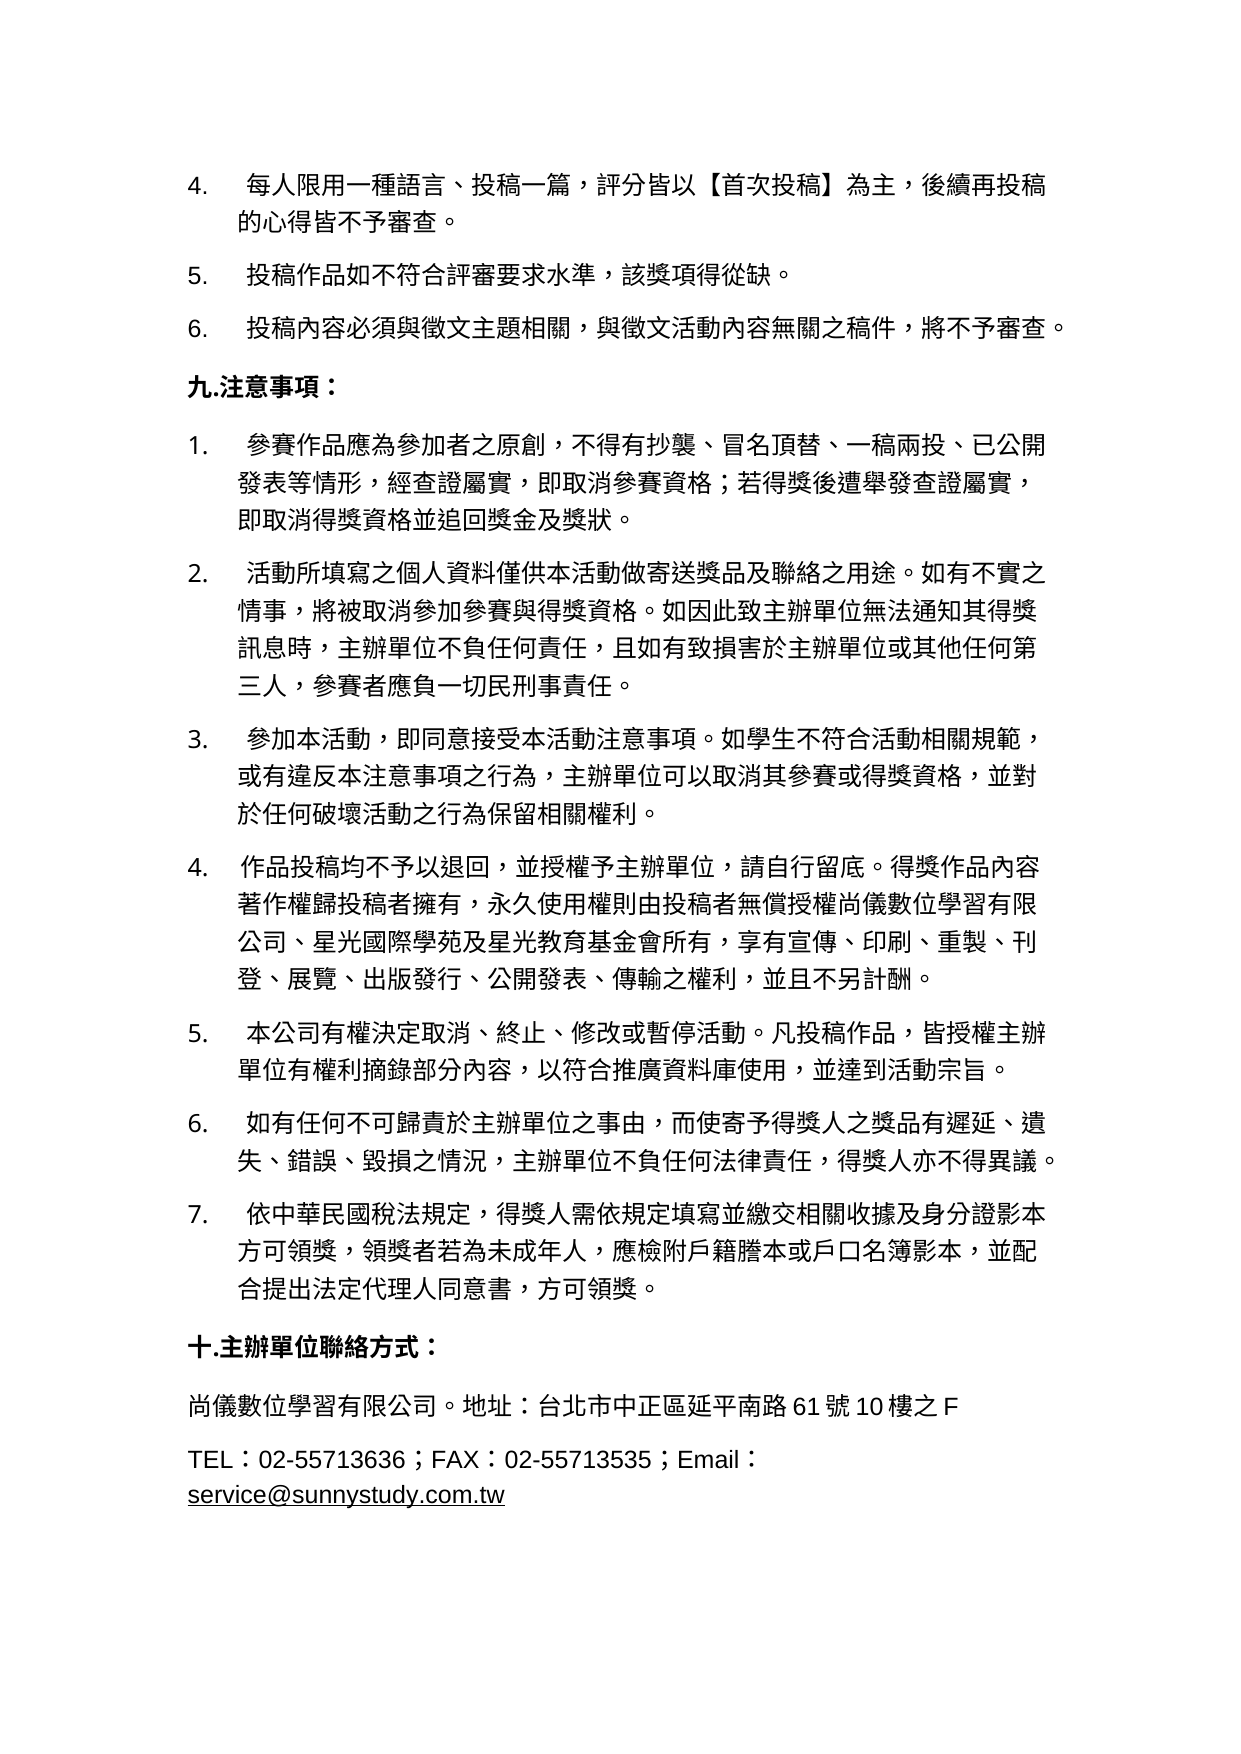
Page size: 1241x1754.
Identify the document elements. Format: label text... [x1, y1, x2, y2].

list 6. 投稿內容必須與徵文主題相關，與徵文活動內容無關之稿件，將不予審查。 [187, 308, 1053, 346]
list TEL：02-55713636；FAX：02-55713535；Email：service@sunnystudy.com.tw [187, 1438, 1053, 1513]
text 十.主辦單位聯絡方式： [187, 1327, 1053, 1364]
list 5. 投稿作品如不符合評審要求水準，該獎項得從缺。 [187, 255, 1053, 293]
list 2. 活動所填寫之個人資料僅供本活動做寄送獎品及聯絡之用途。如有不實之情事，將被取消參加參賽與得獎資格。如因此致主辦單位無法通知其得獎訊息時，主辦單位不負任何責任，且如有致損害於主辦單位或其他任何第三人，參賽者應負一切民刑事責任。 [187, 553, 1053, 703]
list 5. 本公司有權決定取消、終止、修改或暫停活動。凡投稿作品，皆授權主辦單位有權利摘錄部分內容，以符合推廣資料庫使用，並達到活動宗旨。 [187, 1012, 1053, 1087]
list 1. 參賽作品應為參加者之原創，不得有抄襲、冒名頂替、一稿兩投、已公開發表等情形，經查證屬實，即取消參賽資格；若得獎後遭舉發查證屬實，即取消得獎資格並追回獎金及獎狀。 [187, 425, 1053, 537]
list 7. 依中華民國稅法規定，得獎人需依規定填寫並繳交相關收據及身分證影本方可領獎，領獎者若為未成年人，應檢附戶籍謄本或戶口名簿影本，並配合提出法定代理人同意書，方可領獎。 [187, 1194, 1053, 1306]
list 4. 每人限用一種語言、投稿一篇，評分皆以【首次投稿】為主，後續再投稿的心得皆不予審查。 [187, 164, 1053, 239]
list 6. 如有任何不可歸責於主辦單位之事由，而使寄予得獎人之獎品有遲延、遺失、錯誤、毀損之情況，主辦單位不負任何法律責任，得獎人亦不得異議。 [187, 1103, 1053, 1178]
text 九.注意事項： [187, 367, 1053, 404]
list 尚儀數位學習有限公司。地址：台北市中正區延平南路61號10樓之F [187, 1385, 1053, 1423]
list 4. 作品投稿均不予以退回，並授權予主辦單位，請自行留底。得獎作品內容著作權歸投稿者擁有，永久使用權則由投稿者無償授權尚儀數位學習有限公司、星光國際學苑及星光教育基金會所有，享有宣傳、印刷、重製、刊登、展覽、出版發行、公開發表、傳輸之權利，並且不另計酬。 [187, 847, 1053, 997]
list 3. 參加本活動，即同意接受本活動注意事項。如學生不符合活動相關規範，或有違反本注意事項之行為，主辦單位可以取消其參賽或得獎資格，並對於任何破壞活動之行為保留相關權利。 [187, 719, 1053, 831]
